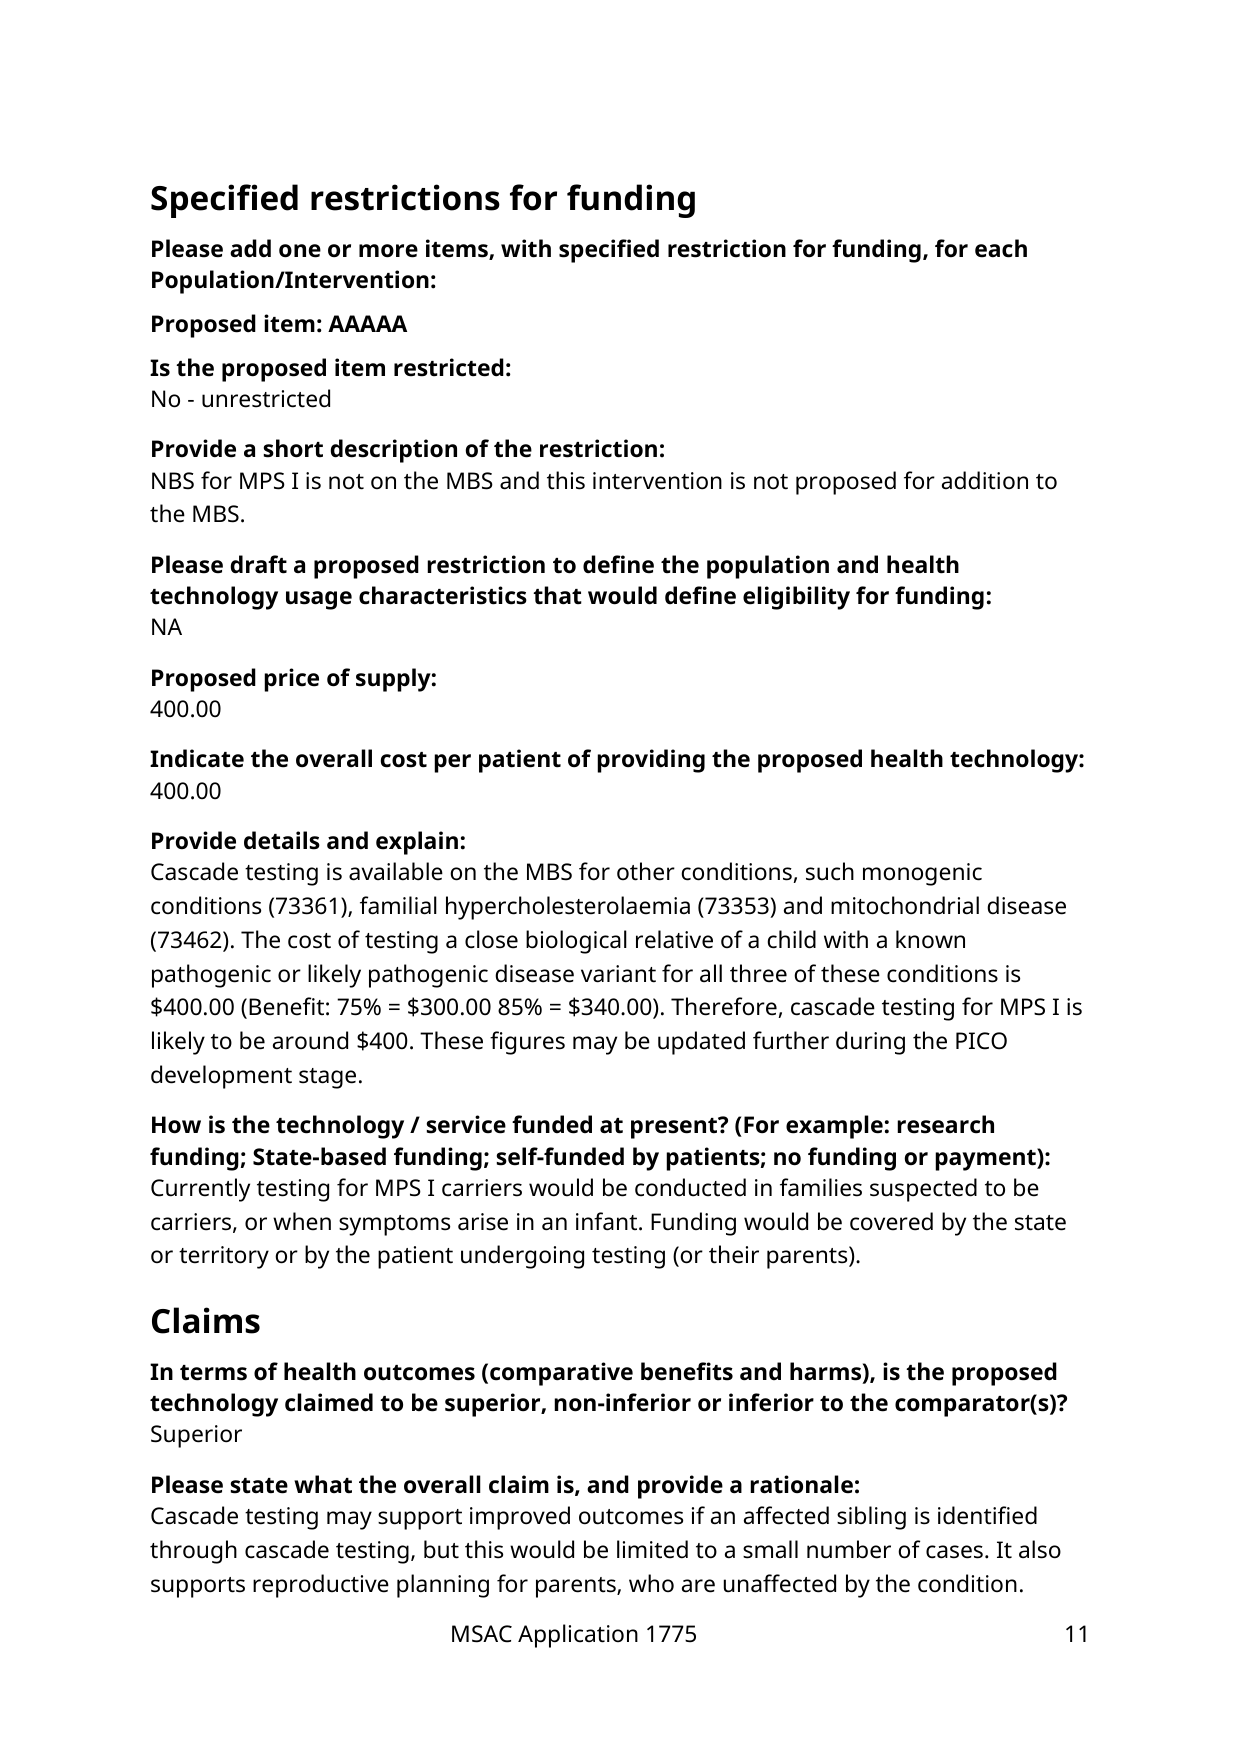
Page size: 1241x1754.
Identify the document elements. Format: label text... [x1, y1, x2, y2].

text Cascade testing may support improved outcomes if an affected sibling is identified through cascade testing, but this would be limited to a small number of cases. It also supports reproductive planning for parents, who are unaffected by the condition. [150, 1500, 1090, 1599]
subtitle How is the technology / service funded at present? (For example: research funding; State-based funding; self-funded by patients; no funding or payment): [150, 1109, 1090, 1172]
subtitle Please state what the overall claim is, and provide a rationale: [150, 1469, 1090, 1500]
subtitle Provide a short description of the restriction: [150, 433, 1090, 464]
text No - unrestricted [150, 383, 1090, 414]
subtitle Proposed item: AAAAA [150, 308, 1090, 339]
subtitle Provide details and explain: [150, 825, 1090, 856]
text 400.00 [150, 774, 1090, 806]
subtitle Specified restrictions for funding [150, 175, 1090, 220]
text NBS for MPS I is not on the MBS and this intervention is not proposed for addition to the MBS. [150, 464, 1090, 529]
subtitle Proposed price of supply: [150, 662, 1090, 693]
text NA [150, 611, 1090, 642]
subtitle Claims [150, 1298, 1090, 1343]
text Currently testing for MPS I carriers would be conducted in families suspected to be carriers, or when symptoms arise in an infant. Funding would be covered by the state or territory or by the patient undergoing testing (or their parents). [150, 1172, 1090, 1270]
text Superior [150, 1418, 1090, 1449]
subtitle Indicate the overall cost per patient of providing the proposed health technology: [150, 743, 1090, 774]
subtitle In terms of health outcomes (comparative benefits and harms), is the proposed technology claimed to be superior, non-inferior or inferior to the comparator(s)? [150, 1356, 1090, 1418]
text Cascade testing is available on the MBS for other conditions, such monogenic conditions (73361), familial hypercholesterolaemia (73353) and mitochondrial disease (73462). The cost of testing a close biological relative of a child with a known pathogenic or likely pathogenic disease variant for all three of these conditions is $400.00 (Benefit: 75% = $300.00 85% = $340.00). Therefore, cascade testing for MPS I is likely to be around $400. These figures may be updated further during the PICO development stage. [150, 856, 1090, 1090]
subtitle Please draft a proposed restriction to define the population and health technology usage characteristics that would define eligibility for funding: [150, 549, 1090, 611]
subtitle Please add one or more items, with specified restriction for funding, for each Population/Intervention: [150, 233, 1090, 295]
text 400.00 [150, 693, 1090, 724]
subtitle Is the proposed item restricted: [150, 352, 1090, 383]
